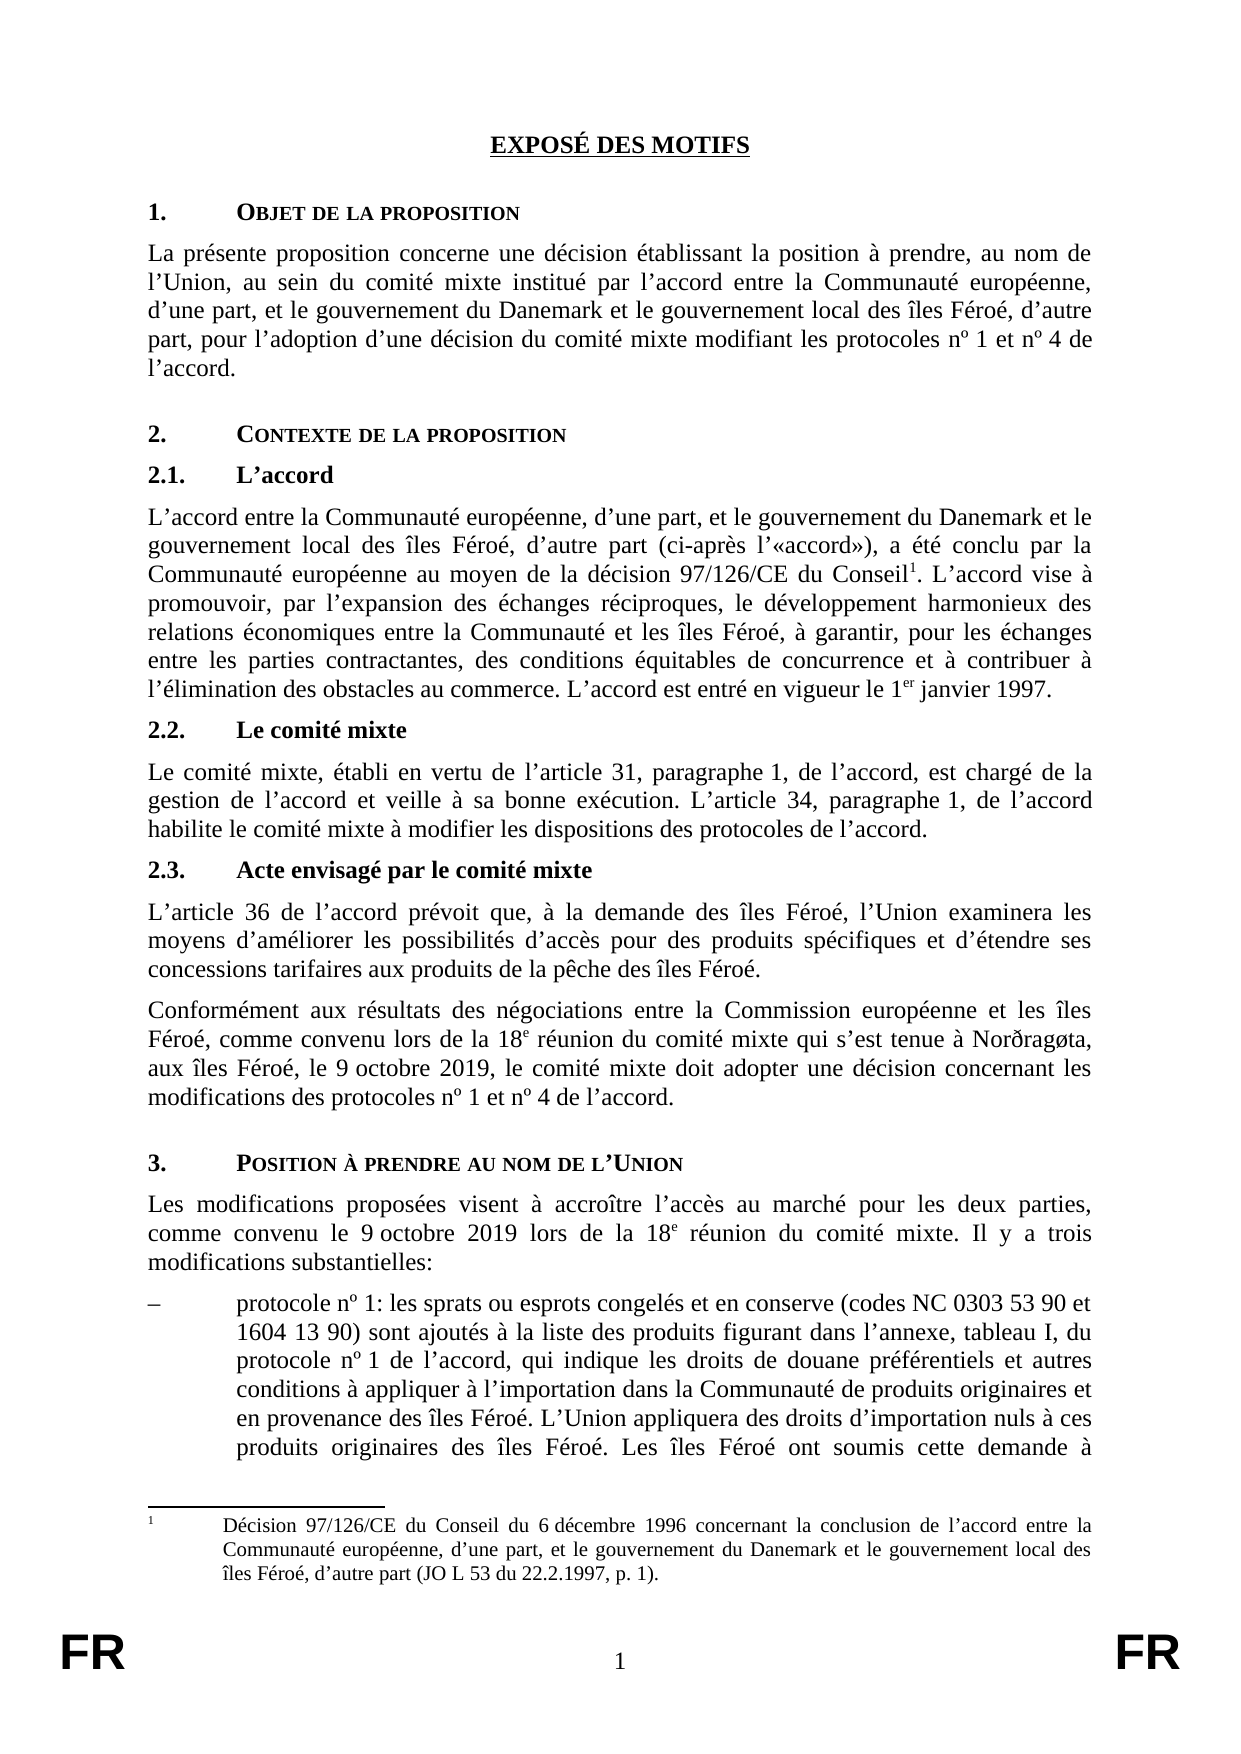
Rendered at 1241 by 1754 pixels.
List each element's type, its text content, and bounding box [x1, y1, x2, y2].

subtitle 2. Contexte de la proposition [148, 419, 1093, 448]
text Les modifications proposées visent à accroître l’accès au marché pour les deux parties, comme convenu le 9 octobre 2019 lors de la 18e réunion du comité mixte. Il y a trois modifications substantielles: [148, 1189, 1093, 1276]
text L’article 36 de l’accord prévoit que, à la demande des îles Féroé, l’Union examinera les moyens d’améliorer les possibilités d’accès pour des produits spécifiques et d’étendre ses concessions tarifaires aux produits de la pêche des îles Féroé. [148, 897, 1093, 983]
subtitle 2.1. L’accord [148, 461, 1093, 489]
subtitle 2.3. Acte envisagé par le comité mixte [148, 856, 1093, 884]
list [148, 1288, 1093, 1461]
text Le comité mixte, établi en vertu de l’article 31, paragraphe 1, de l’accord, est chargé de la gestion de l’accord et veille à sa bonne exécution. L’article 34, paragraphe 1, de l’accord habilite le comité mixte à modifier les dispositions des protocoles de l’accord. [148, 757, 1093, 843]
subtitle 1. Objet de la proposition [148, 197, 1093, 226]
text L’accord entre la Communauté européenne, d’une part, et le gouvernement du Danemark et le gouvernement local des îles Féroé, d’autre part (ci-après l’«accord»), a été conclu par la Communauté européenne au moyen de la décision 97/126/CE du Conseil. L’accord vise à promouvoir, par l’expansion des échanges réciproques, le développement harmonieux des relations économiques entre la Communauté et les îles Féroé, à garantir, pour les échanges entre les parties contractantes, des conditions équitables de concurrence et à contribuer à l’élimination des obstacles au commerce. L’accord est entré en vigueur le 1er janvier 1997. [148, 502, 1093, 703]
subtitle 3. Position à prendre au nom de l’Union [148, 1148, 1093, 1177]
text La présente proposition concerne une décision établissant la position à prendre, au nom de l’Union, au sein du comité mixte institué par l’accord entre la Communauté européenne, d’une part, et le gouvernement du Danemark et le gouvernement local des îles Féroé, d’autre part, pour l’adoption d’une décision du comité mixte modifiant les protocoles nº 1 et nº 4 de l’accord. [148, 238, 1093, 382]
subtitle 2.2. Le comité mixte [148, 716, 1093, 744]
text EXPOSÉ DES MOTIFS [148, 131, 1093, 159]
text Conformément aux résultats des négociations entre la Commission européenne et les îles Féroé, comme convenu lors de la 18e réunion du comité mixte qui s’est tenue à Norðragøta, aux îles Féroé, le 9 octobre 2019, le comité mixte doit adopter une décision concernant les modifications des protocoles nº 1 et nº 4 de l’accord. [148, 996, 1093, 1111]
